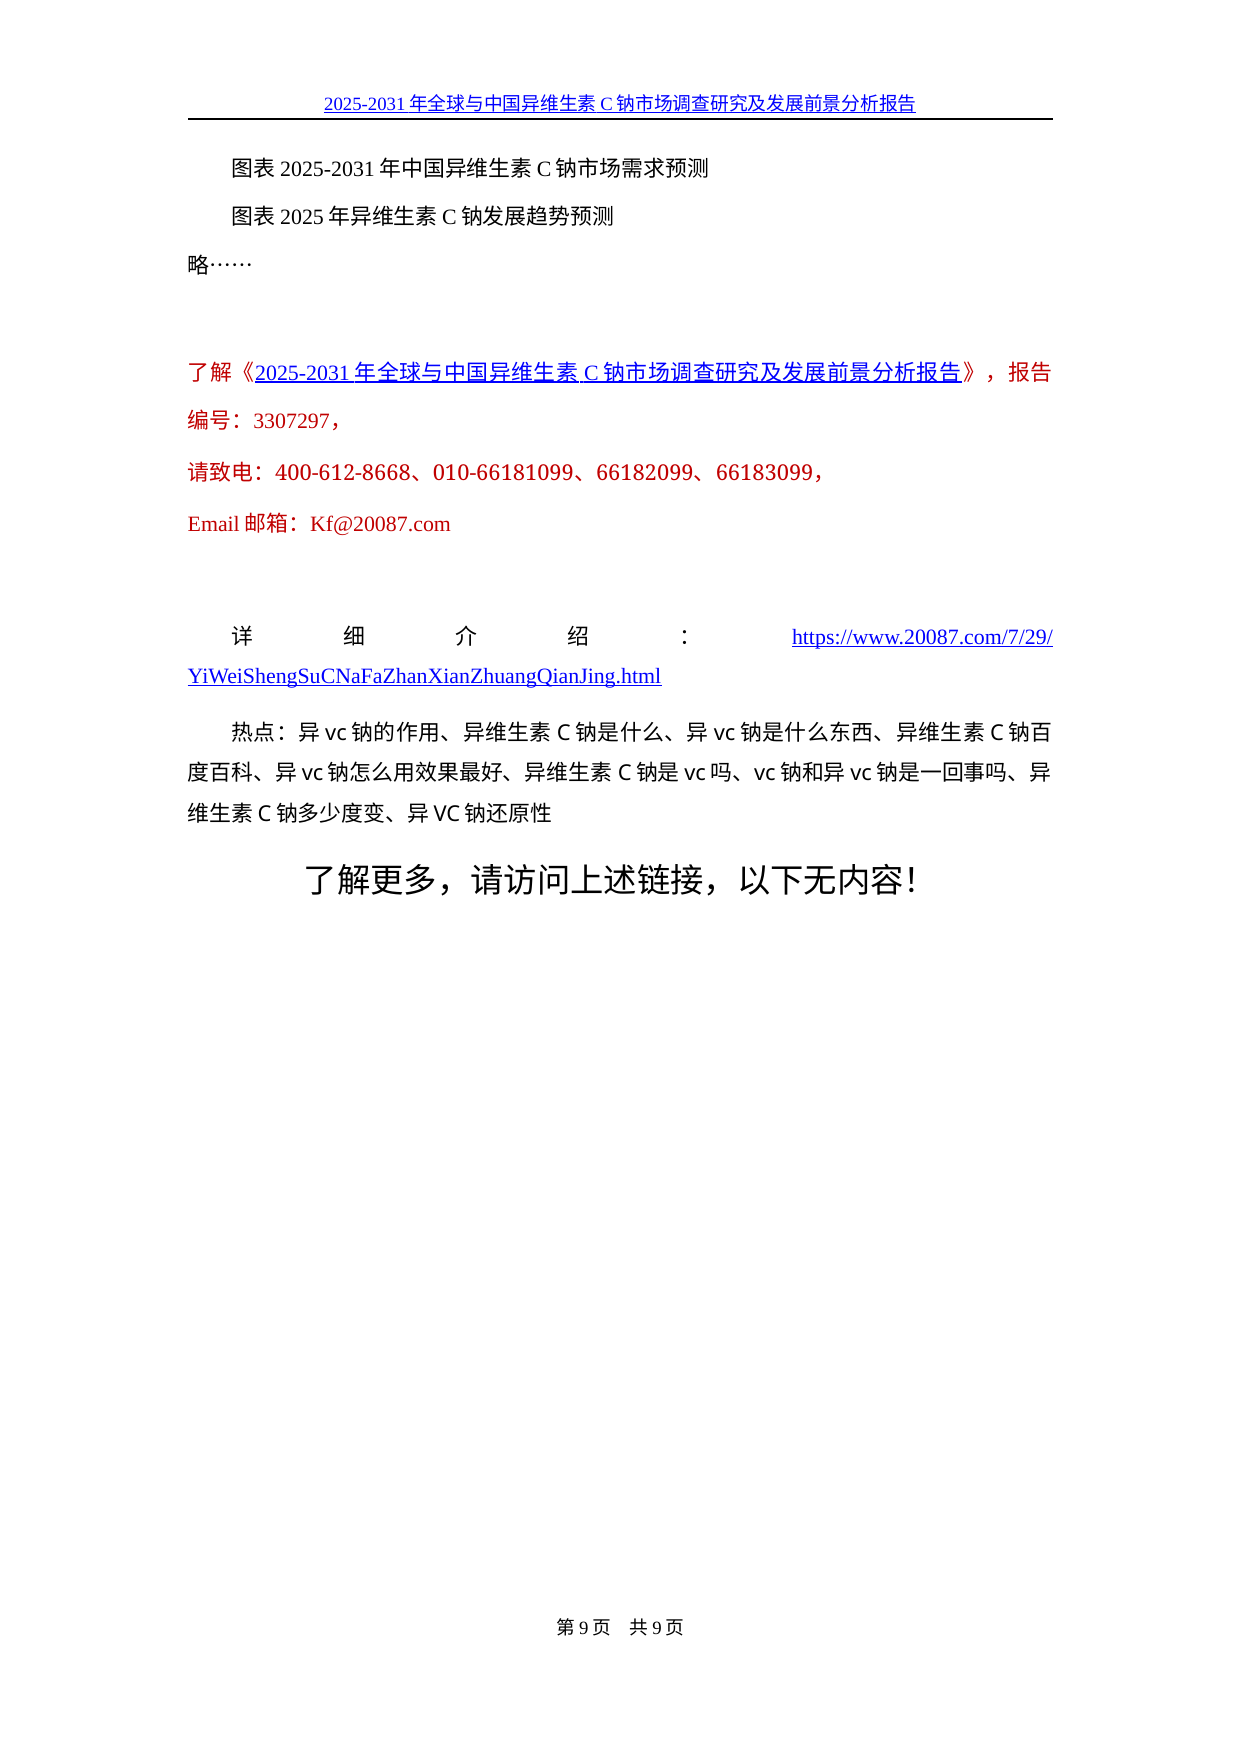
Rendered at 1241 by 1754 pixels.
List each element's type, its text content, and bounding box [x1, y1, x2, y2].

text 详细介绍：https://www.20087.com/7/29/YiWeiShengSuCNaFaZhanXianZhuangQianJing.html [187, 619, 1053, 692]
text 了解《2025-2031年全球与中国异维生素C钠市场调查研究及发展前景分析报告》，报告编号：3307297， [187, 354, 1053, 435]
text 请致电：400-612-8668、010-66181099、66182099、66183099， [187, 454, 1053, 487]
text Email邮箱：Kf@20087.com [187, 506, 1053, 538]
text 热点：异vc钠的作用、异维生素C钠是什么、异vc钠是什么东西、异维生素C钠百度百科、异vc钠怎么用效果最好、异维生素C钠是vc吗、vc钠和异vc钠是一回事吗、异维生素C钠多少度变、异VC钠还原性 [187, 714, 1053, 828]
title 了解更多，请访问上述链接，以下无内容！ [187, 846, 1053, 911]
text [187, 150, 1053, 280]
